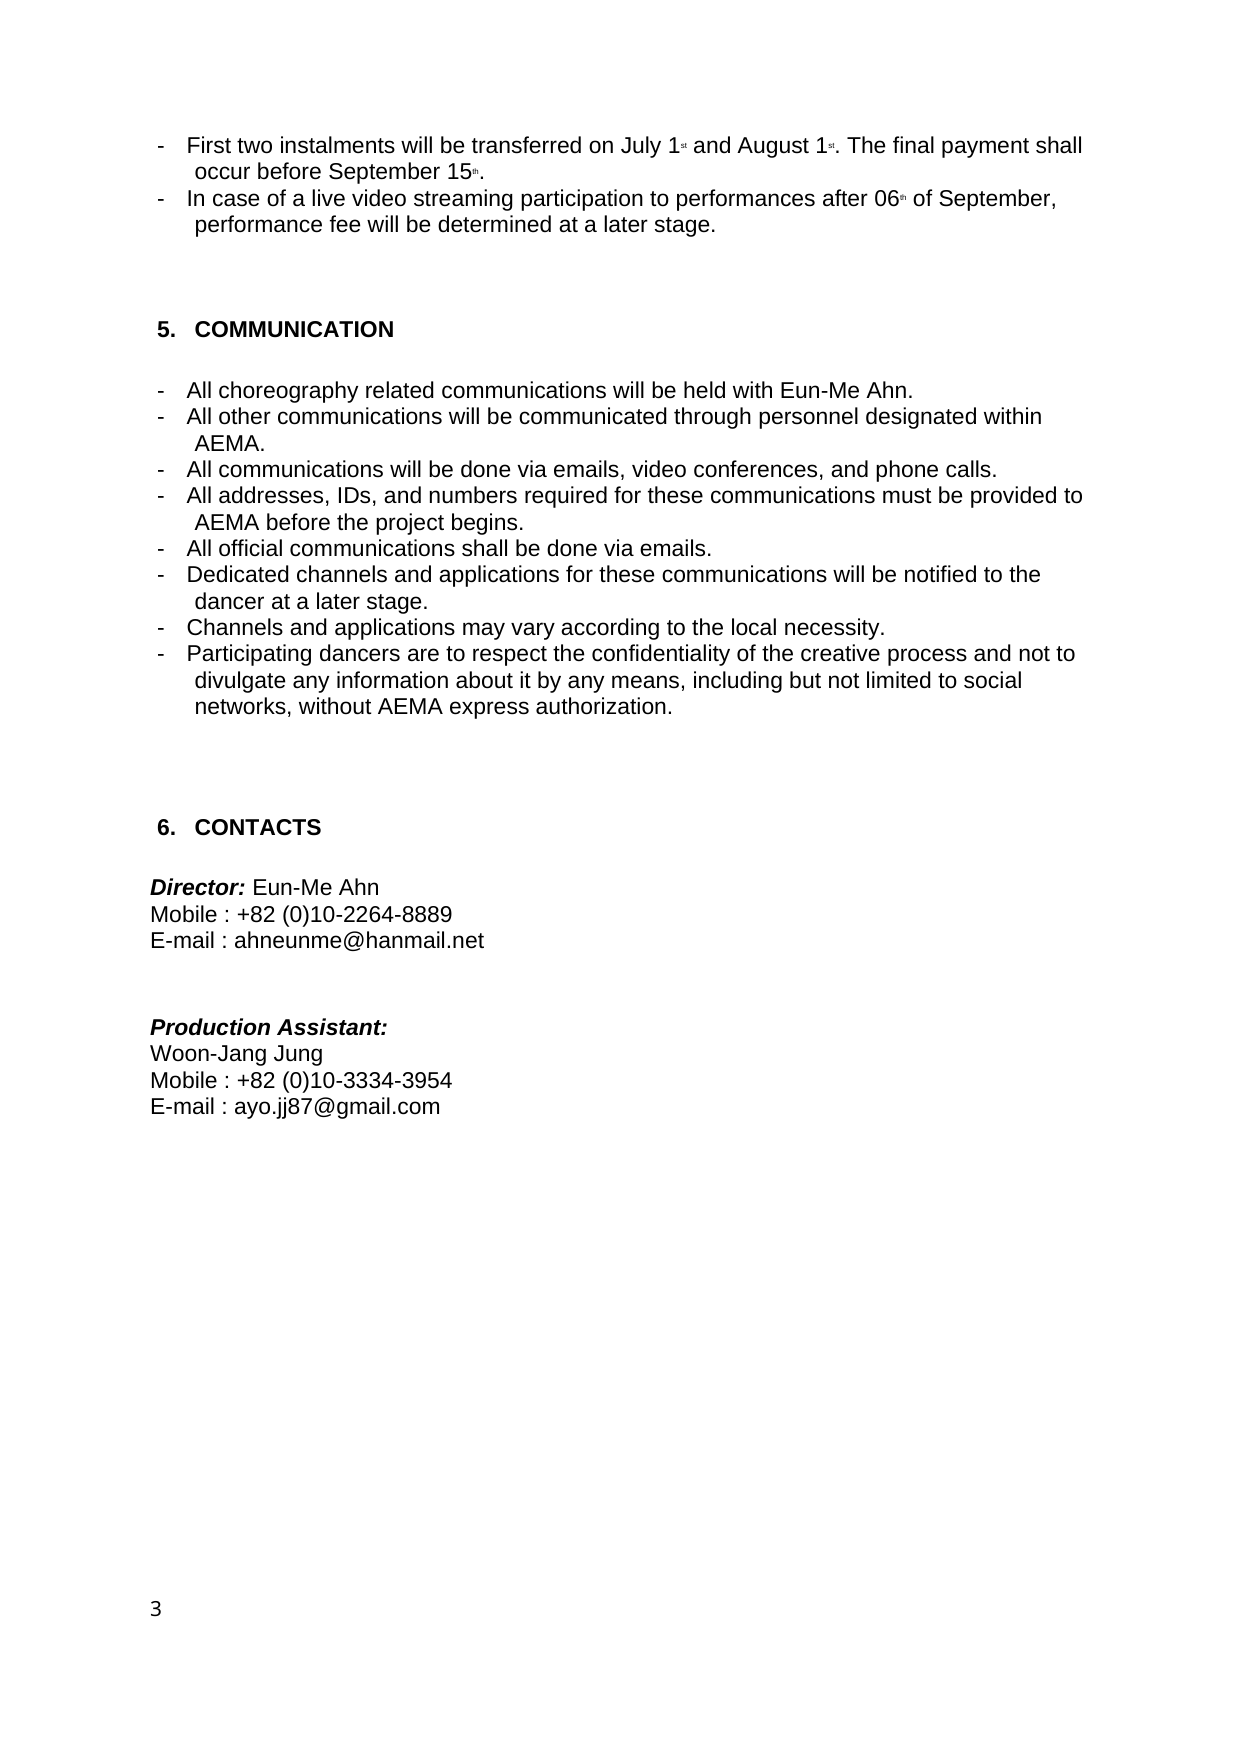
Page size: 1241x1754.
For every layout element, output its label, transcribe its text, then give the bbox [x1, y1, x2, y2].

text Mobile : +82 (0)10-3334-3954 [150, 1067, 1090, 1093]
text - First two instalments will be transferred on July 1st and August 1st. The final payment shall occur before September 15th. [157, 132, 1090, 185]
text E-mail : ayo.jj87@gmail.com [150, 1093, 1090, 1119]
text Mobile : +82 (0)10-2264-8889 [150, 901, 1090, 927]
text - All official communications shall be done via emails. [157, 535, 1090, 561]
text - Participating dancers are to respect the confidentiality of the creative process and not to divulgate any information about it by any means, including but not limited to social networks, without AEMA express authorization. [157, 640, 1090, 719]
text Production Assistant: [150, 1014, 1090, 1040]
text - In case of a live video streaming participation to performances after 06th of September, performance fee will be determined at a later stage. [157, 185, 1090, 237]
text - All choreography related communications will be held with Eun-Me Ahn. [157, 377, 1090, 403]
text - Dedicated channels and applications for these communications will be notified to the dancer at a later stage. [157, 561, 1090, 614]
text 5. COMMUNICATION [157, 316, 1090, 343]
text - All communications will be done via emails, video conferences, and phone calls. [157, 456, 1090, 482]
text Woon-Jang Jung [150, 1040, 1090, 1067]
text E-mail : ahneunme@hanmail.net [150, 927, 1090, 953]
text - All other communications will be communicated through personnel designated within AEMA. [157, 403, 1090, 456]
text - Channels and applications may vary according to the local necessity. [157, 614, 1090, 640]
text 6. CONTACTS [157, 814, 1090, 840]
text - All addresses, IDs, and numbers required for these communications must be provided to AEMA before the project begins. [157, 482, 1090, 535]
text Director: Eun-Me Ahn [150, 874, 1090, 901]
